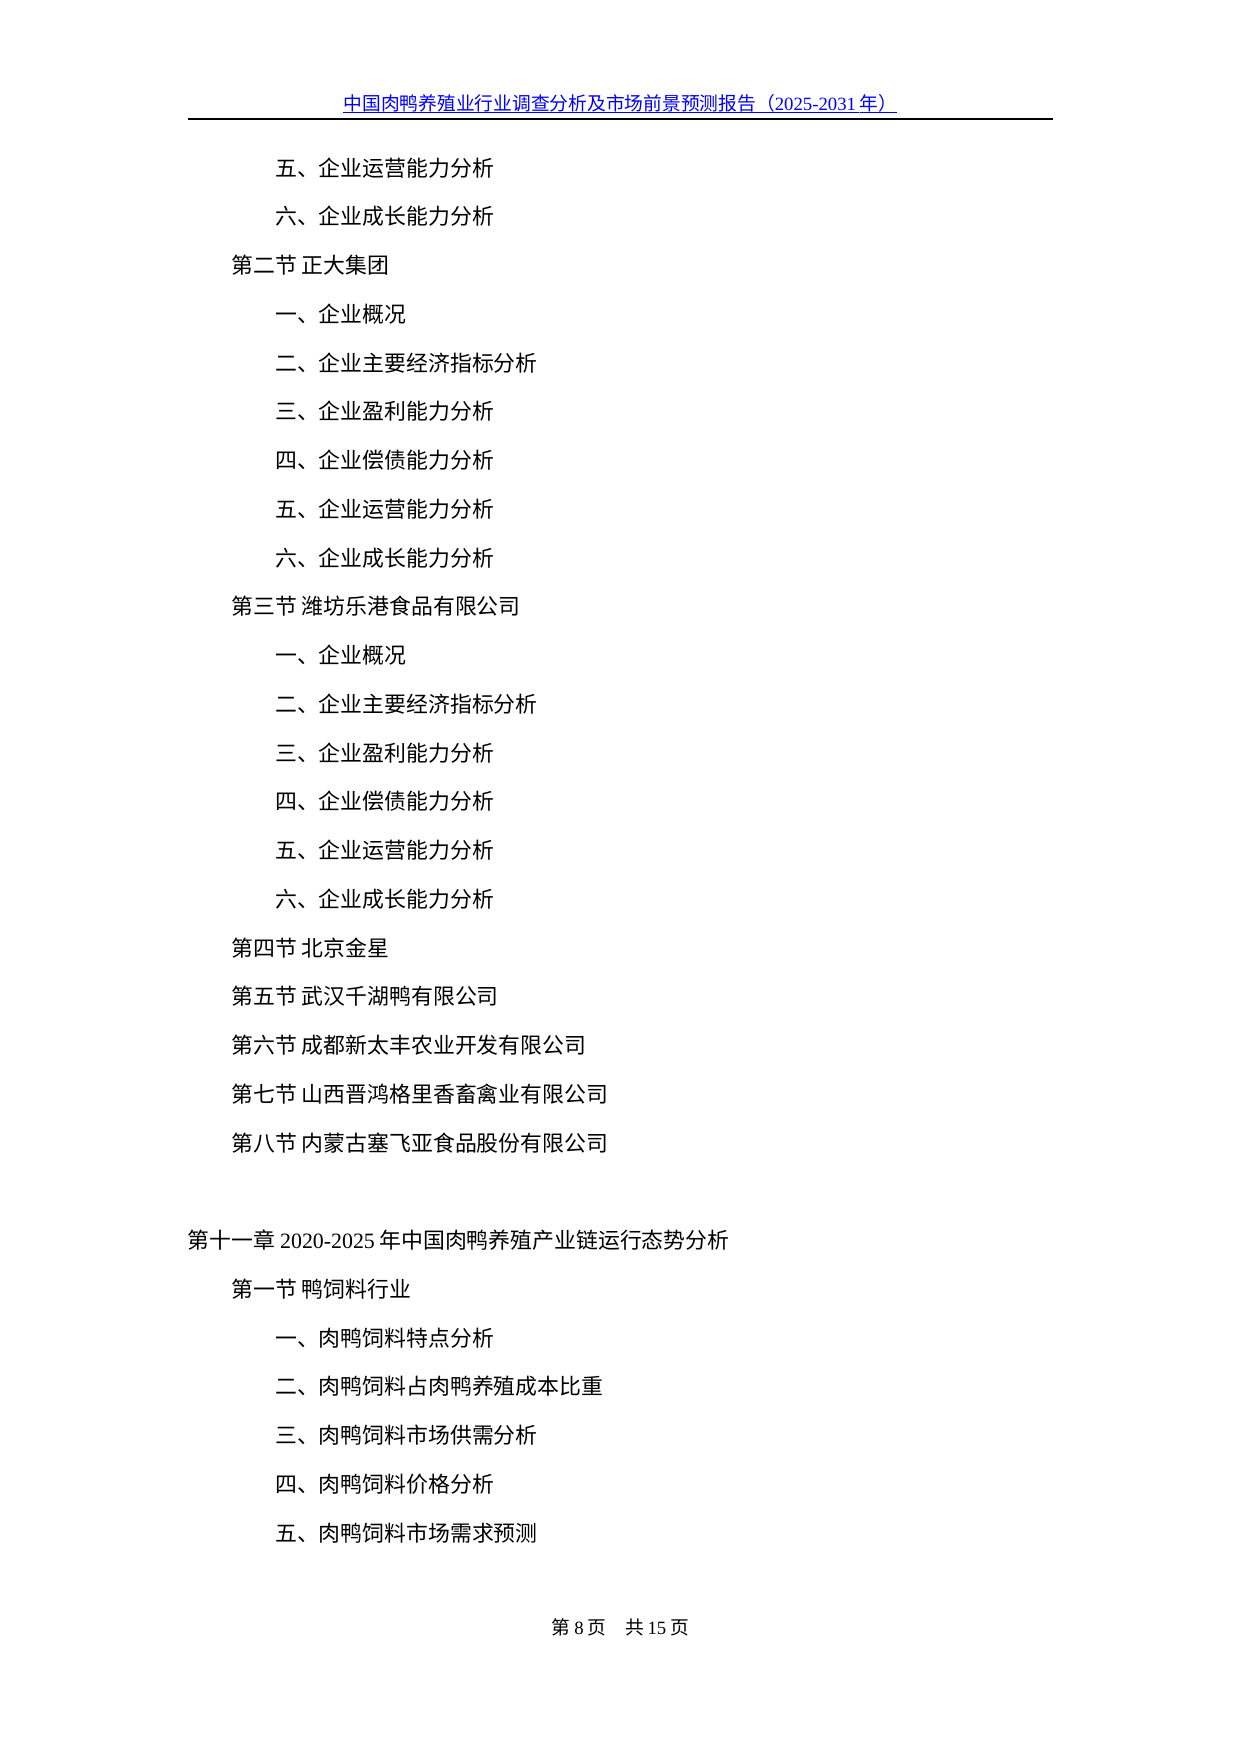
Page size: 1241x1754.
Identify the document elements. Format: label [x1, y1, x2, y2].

text [187, 150, 1053, 1548]
